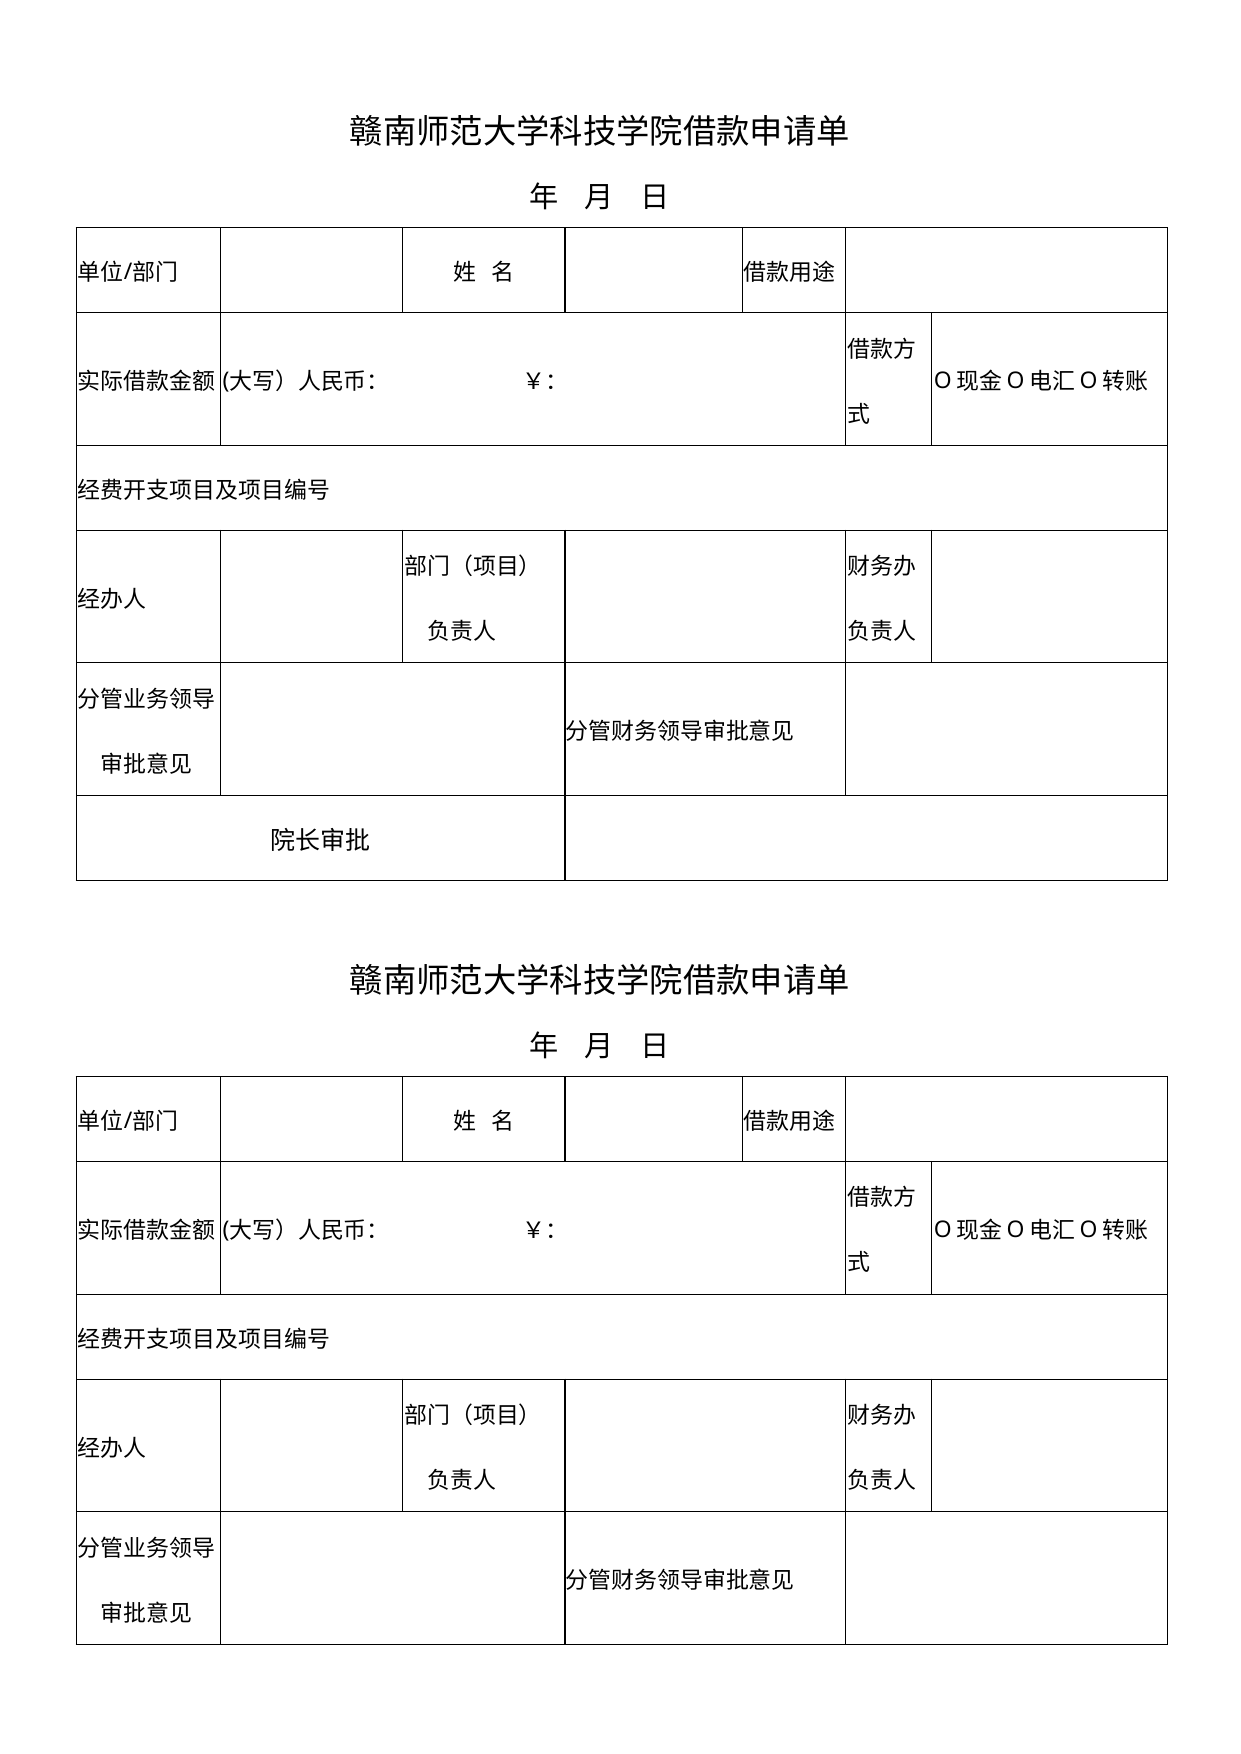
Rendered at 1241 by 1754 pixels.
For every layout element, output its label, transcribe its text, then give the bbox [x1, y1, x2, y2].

table_cell [846, 663, 1167, 795]
table_header [221, 1077, 402, 1161]
table_cell 经费开支项目及项目编号 [77, 1295, 1167, 1378]
table_cell 经费开支项目及项目编号 [77, 446, 1167, 529]
table_cell 部门（项目） 负责人 [403, 531, 564, 662]
table_cell (大写）人民币： ￥： [221, 313, 845, 444]
table_cell [846, 1512, 1167, 1644]
table_header 姓 名 [403, 228, 564, 312]
table_cell 实际借款金额 [77, 1162, 220, 1293]
table_cell [566, 531, 845, 662]
table_cell [932, 531, 1167, 662]
table_cell 部门（项目） 负责人 [403, 1380, 564, 1511]
table_cell 分管业务领导 审批意见 [77, 1512, 220, 1644]
table_header [566, 1077, 742, 1161]
table_cell 财务办 负责人 [846, 1380, 931, 1511]
text 赣南师范大学科技学院借款申请单 [76, 97, 1123, 162]
table_cell [221, 1512, 564, 1644]
table_cell 经办人 [77, 1380, 220, 1511]
table_header 单位/部门 [77, 1077, 220, 1161]
table_cell (大写）人民币： ￥： [221, 1162, 845, 1293]
table_cell [221, 663, 564, 795]
table_cell 院长审批 [77, 796, 564, 880]
table_cell [566, 796, 1167, 880]
table_header [846, 1077, 1167, 1161]
table_cell [932, 1380, 1167, 1511]
text 年 月 日 [76, 162, 1123, 227]
text 年 月 日 [76, 1011, 1123, 1076]
table_header [221, 228, 402, 312]
table_header 借款用途 [743, 1077, 845, 1161]
table_cell [566, 1380, 845, 1511]
table_cell 分管业务领导 审批意见 [77, 663, 220, 795]
text 赣南师范大学科技学院借款申请单 [76, 946, 1123, 1011]
table_cell O现金O电汇O转账 [932, 313, 1167, 444]
table_cell 财务办 负责人 [846, 531, 931, 662]
table_cell 分管财务领导审批意见 [566, 663, 845, 795]
table_cell [221, 1380, 402, 1511]
table_cell 经办人 [77, 531, 220, 662]
table_header 姓 名 [403, 1077, 564, 1161]
table_cell [221, 531, 402, 662]
table_header 借款用途 [743, 228, 845, 312]
table_cell 借款方式 [846, 1162, 931, 1293]
table_header [566, 228, 742, 312]
table_cell O现金O电汇O转账 [932, 1162, 1167, 1293]
table_cell 实际借款金额 [77, 313, 220, 444]
table_cell 借款方式 [846, 313, 931, 444]
table_cell 分管财务领导审批意见 [566, 1512, 845, 1644]
table_header 单位/部门 [77, 228, 220, 312]
table_header [846, 228, 1167, 312]
